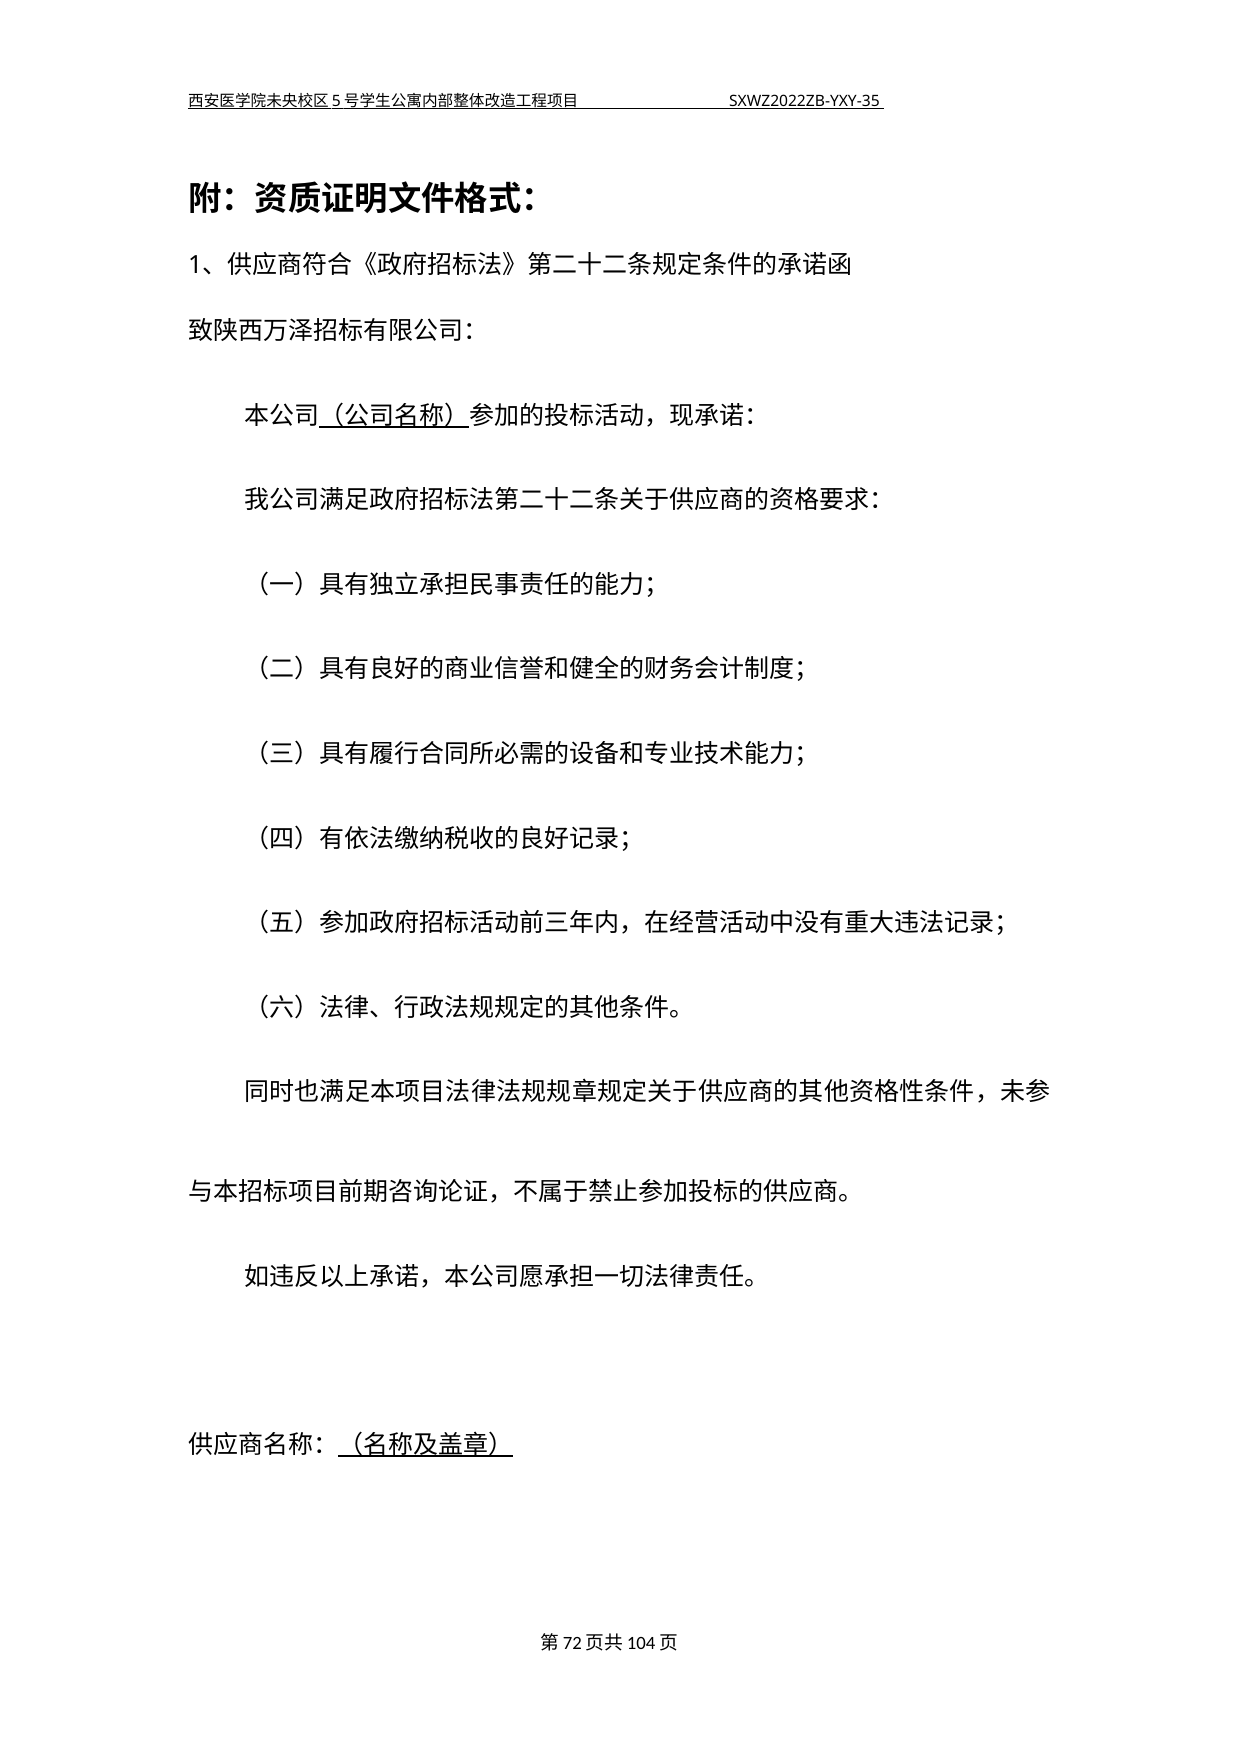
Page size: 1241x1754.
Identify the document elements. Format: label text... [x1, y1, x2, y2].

text 如违反以上承诺，本公司愿承担一切法律责任。 [188, 1241, 1052, 1307]
text 1、供应商符合《政府招标法》第二十二条规定条件的承诺函 [188, 229, 1052, 295]
text （六）法律、行政法规规定的其他条件。 [188, 972, 1052, 1038]
text 同时也满足本项目法律法规规章规定关于供应商的其他资格性条件，未参与本招标项目前期咨询论证，不属于禁止参加投标的供应商。 [188, 1057, 1052, 1223]
text （二）具有良好的商业信誉和健全的财务会计制度； [188, 634, 1052, 700]
text （三）具有履行合同所必需的设备和专业技术能力； [188, 718, 1052, 785]
text 附：资质证明文件格式： [188, 162, 1052, 229]
text （一）具有独立承担民事责任的能力； [188, 549, 1052, 616]
text 致陕西万泽招标有限公司： [188, 295, 1052, 362]
text （五）参加政府招标活动前三年内，在经营活动中没有重大违法记录； [188, 887, 1052, 954]
text 本公司（公司名称）参加的投标活动，现承诺： [188, 380, 1052, 446]
text 供应商名称：（名称及盖章） [188, 1409, 1052, 1475]
text （四）有依法缴纳税收的良好记录； [188, 803, 1052, 869]
text 我公司满足政府招标法第二十二条关于供应商的资格要求： [188, 464, 1052, 531]
